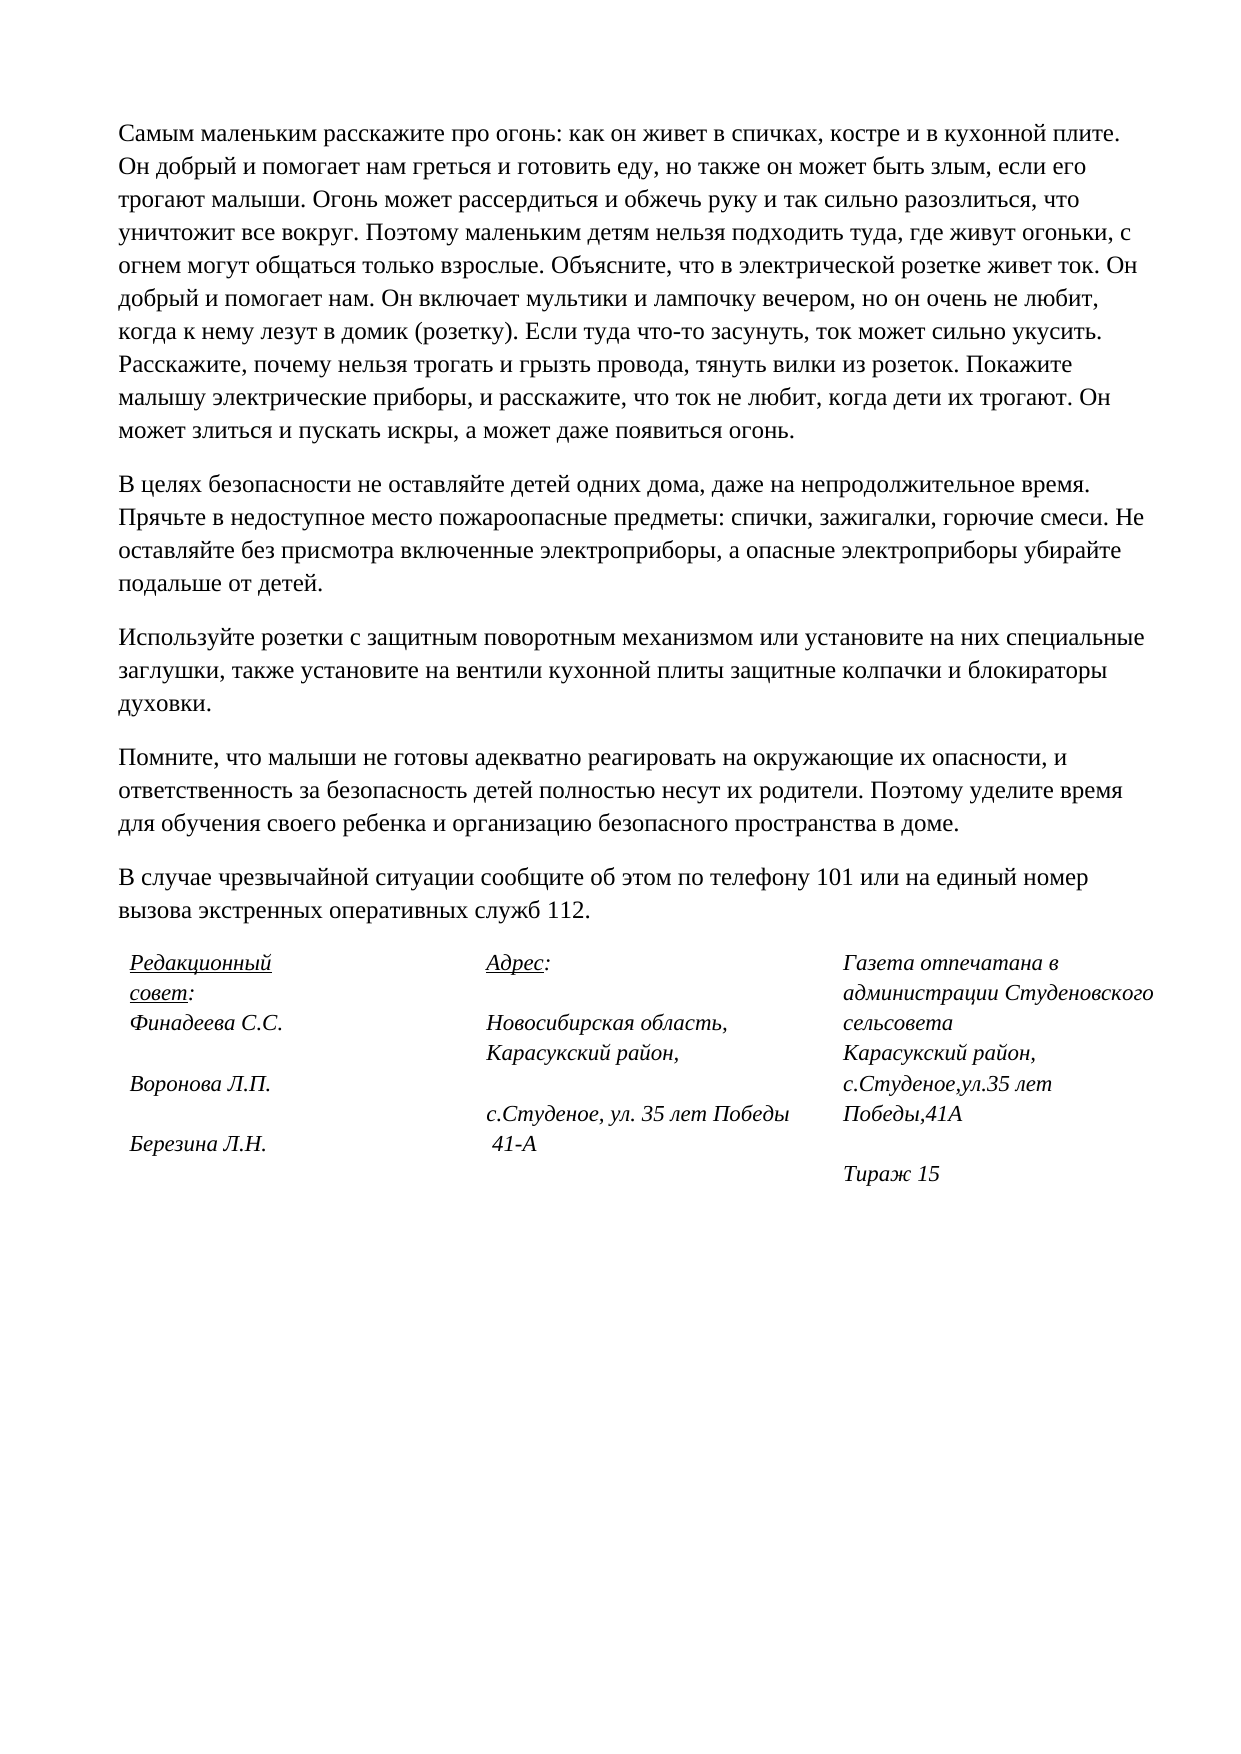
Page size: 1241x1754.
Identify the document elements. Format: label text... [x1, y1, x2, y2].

text В случае чрезвычайной ситуации сообщите об этом по телефону 101 или на единый номер вызова экстренных оперативных служб 112. [118, 862, 1152, 924]
table_header Редакционный совет: Финадеева С.С. Воронова Л.П. Березина Л.Н. [118, 949, 475, 1190]
table_header Адрес: Новосибирская область, Карасукский район, с.Студеное, ул. 35 лет Победы 41-А [475, 949, 832, 1190]
text Используйте розетки с защитным поворотным механизмом или установите на них специальные заглушки, также установите на вентили кухонной плиты защитные колпачки и блокираторы духовки. [118, 622, 1152, 717]
table_header Газета отпечатана в администрации Студеновского сельсовета Карасукский район, с.Студеное,ул.35 лет Победы,41А Тираж 15 [832, 949, 1188, 1190]
text В целях безопасности не оставляйте детей одних дома, даже на непродолжительное время. Прячьте в недоступное место пожароопасные предметы: спички, зажигалки, горючие смеси. Не оставляйте без присмотра включенные электроприборы, а опасные электроприборы убирайте подальше от детей. [118, 469, 1152, 597]
text Помните, что малыши не готовы адекватно реагировать на окружающие их опасности, и ответственность за безопасность детей полностью несут их родители. Поэтому уделите время для обучения своего ребенка и организацию безопасного пространства в доме. [118, 742, 1152, 837]
text Самым маленьким расскажите про огонь: как он живет в спичках, костре и в кухонной плите. Он добрый и помогает нам греться и готовить еду, но также он может быть злым, если его трогают малыши. Огонь может рассердиться и обжечь руку и так сильно разозлиться, что уничтожит все вокруг. Поэтому маленьким детям нельзя подходить туда, где живут огоньки, с огнем могут общаться только взрослые. Объясните, что в электрической розетке живет ток. Он добрый и помогает нам. Он включает мультики и лампочку вечером, но он очень не любит, когда к нему лезут в домик (розетку). Если туда что-то засунуть, ток может сильно укусить. Расскажите, почему нельзя трогать и грызть провода, тянуть вилки из розеток. Покажите малышу электрические приборы, и расскажите, что ток не любит, когда дети их трогают. Он может злиться и пускать искры, а может даже появиться огонь. [118, 118, 1152, 444]
